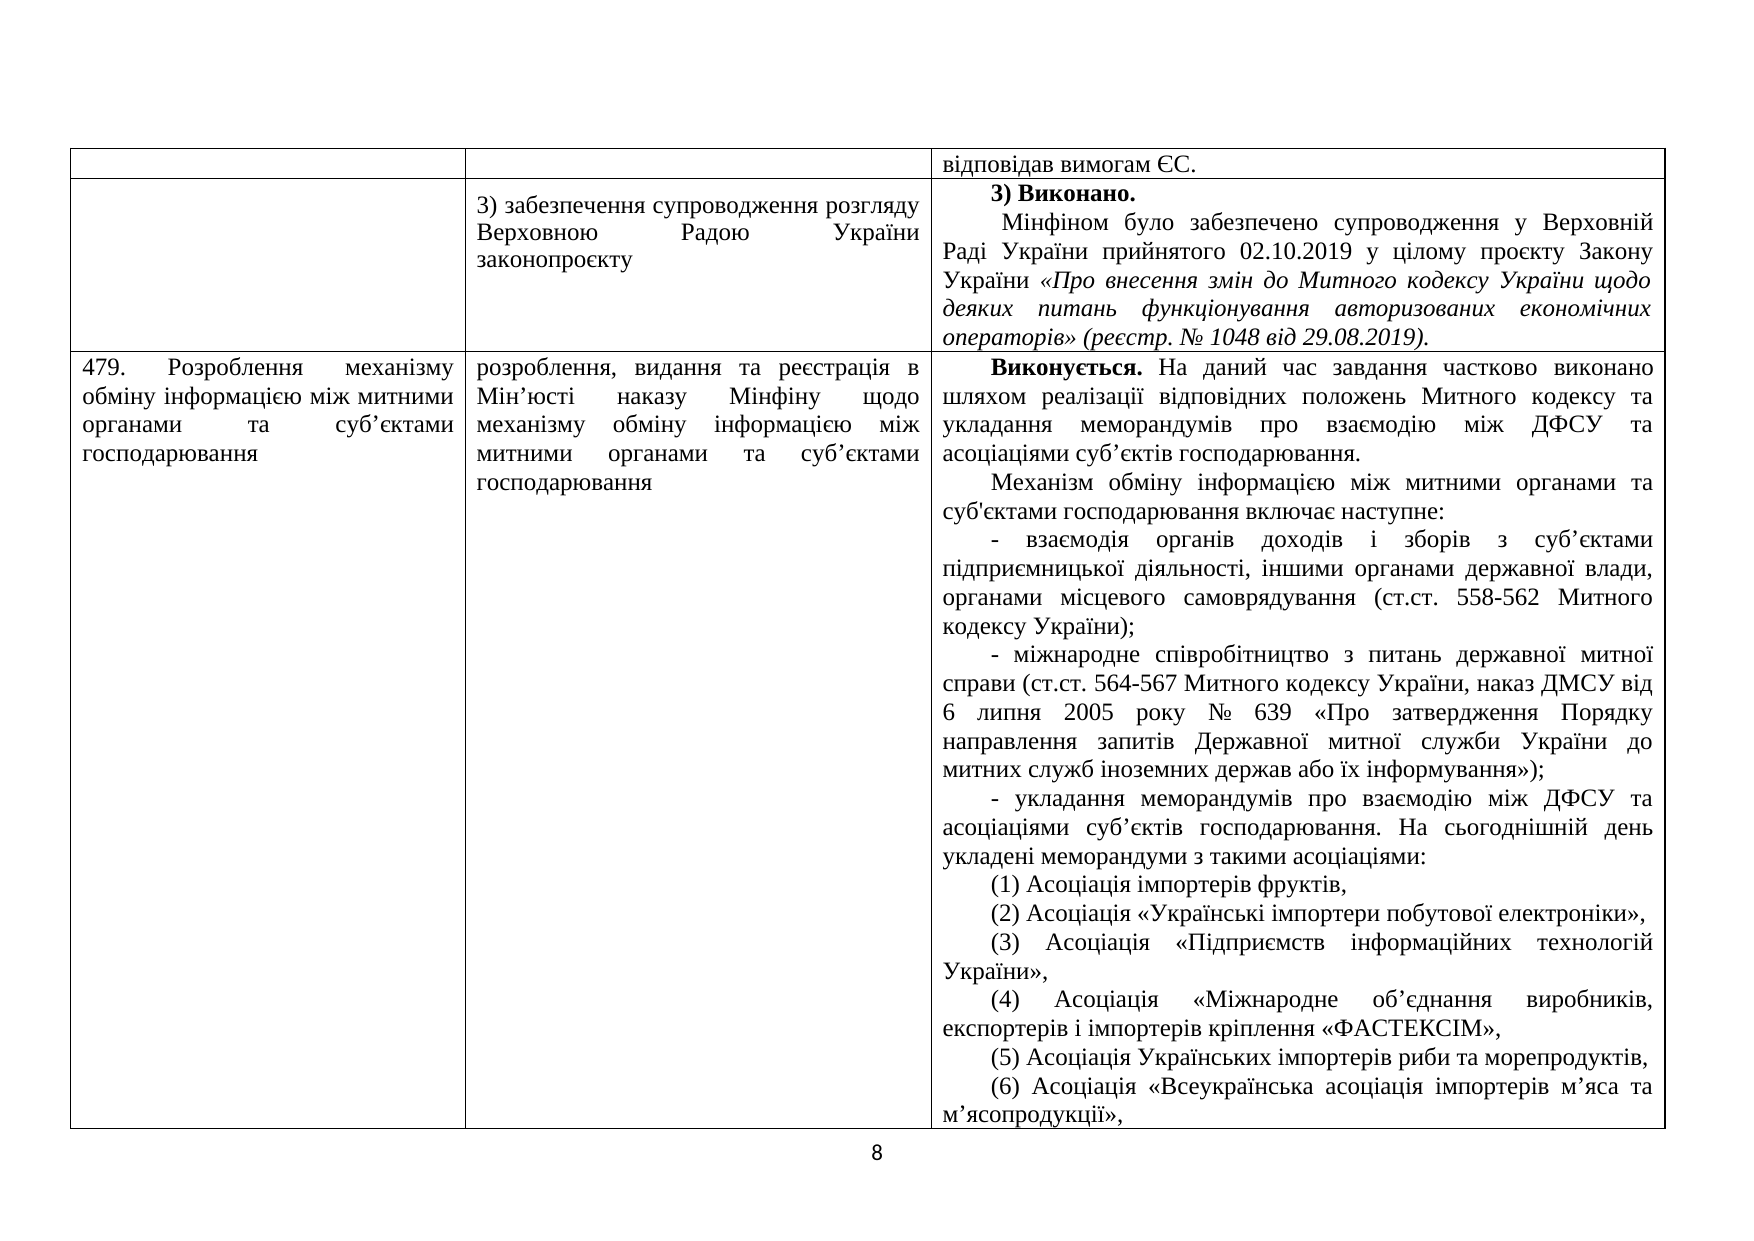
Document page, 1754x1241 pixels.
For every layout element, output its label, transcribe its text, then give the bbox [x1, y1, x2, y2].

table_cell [932, 149, 1664, 177]
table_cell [466, 149, 931, 177]
table_cell [71, 179, 465, 351]
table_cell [466, 352, 931, 1128]
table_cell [932, 352, 1664, 1128]
table_cell [71, 149, 465, 177]
table_cell 3) забезпечення супроводження розгляду Верховною Радою України законопроєкту [466, 179, 931, 351]
table_cell 3) Виконано. Мінфіном було забезпечено супроводження у Верховній Раді України прийнятого 02.10.2019 у цілому проєкту Закону України «Про внесення змін до Митного кодексу України щодо деяких питань функціонування авторизованих економічних операторів» (реєстр. № 1048 від 29.08.2019). [932, 179, 1664, 351]
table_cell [71, 352, 465, 1128]
